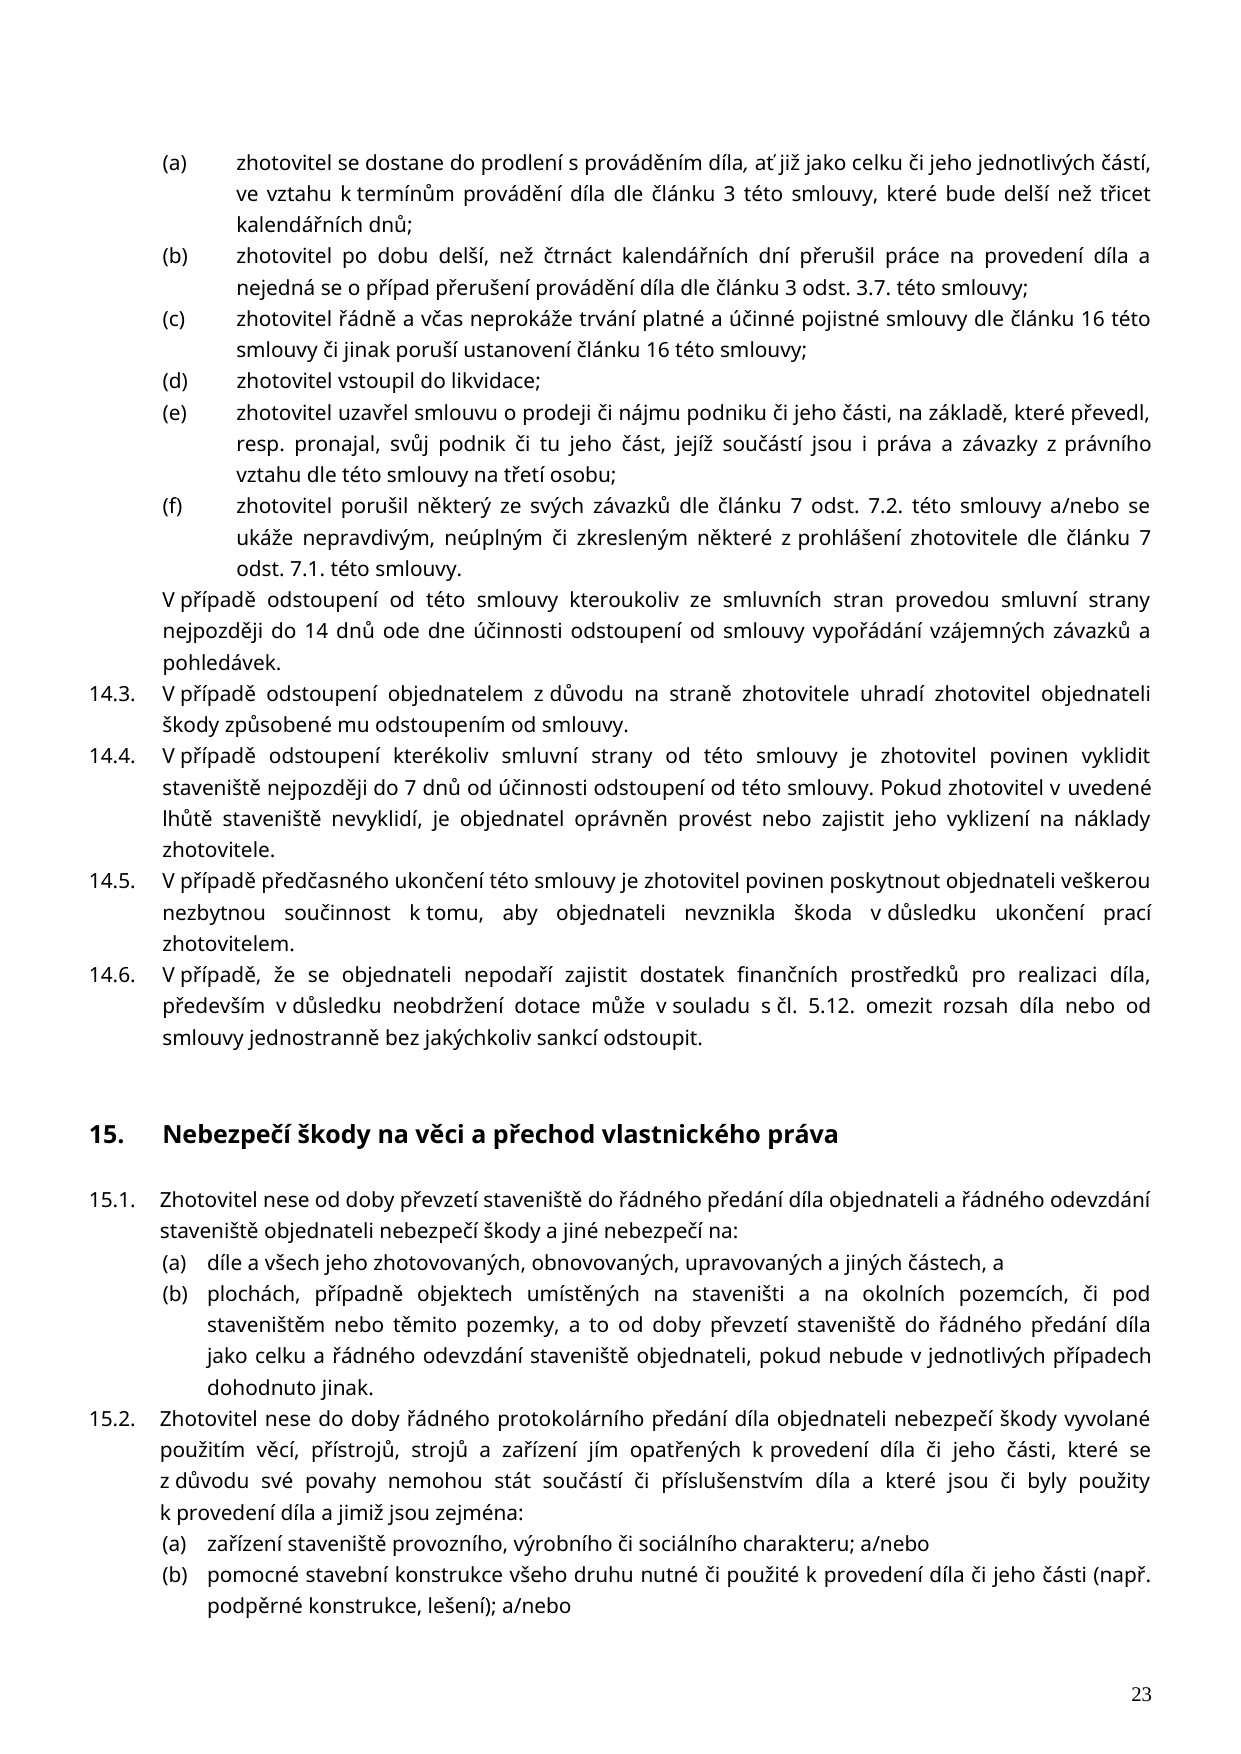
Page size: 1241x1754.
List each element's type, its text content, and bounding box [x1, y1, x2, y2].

text V případě odstoupení od této smlouvy kteroukoliv ze smluvních stran provedou smluvní strany nejpozději do 14 dnů ode dne účinnosti odstoupení od smlouvy vypořádání vzájemných závazků a pohledávek. [162, 585, 1152, 676]
text (a) díle a všech jeho zhotovovaných, obnovovaných, upravovaných a jiných částech, a [162, 1248, 1152, 1276]
text (b) plochách, případně objektech umístěných na staveništi a na okolních pozemcích, či pod staveništěm nebo těmito pozemky, a to od doby převzetí staveniště do řádného předání díla jako celku a řádného odevzdání staveniště objednateli, pokud nebude v jednotlivých případech dohodnuto jinak. [162, 1279, 1152, 1401]
text (a) zařízení staveniště provozního, výrobního či sociálního charakteru; a/nebo [162, 1529, 1152, 1557]
text 15.2. Zhotovitel nese do doby řádného protokolárního předání díla objednateli nebezpečí škody vyvolané použitím věcí, přístrojů, strojů a zařízení jím opatřených k provedení díla či jeho části, které se z důvodu své povahy nemohou stát součástí či příslušenstvím díla a které jsou či byly použity k provedení díla a jimiž jsou zejména: [89, 1404, 1152, 1526]
list V případě odstoupení kterékoliv smluvní strany od této smlouvy je zhotovitel povinen vyklidit staveniště nejpozději do 7 dnů od účinnosti odstoupení od této smlouvy. Pokud zhotovitel v uvedené lhůtě staveniště nevyklidí, je objednatel oprávněn provést nebo zajistit jeho vyklizení na náklady zhotovitele. [89, 741, 1152, 864]
text (d) zhotovitel vstoupil do likvidace; [162, 366, 1152, 395]
text (b) zhotovitel po dobu delší, než čtrnáct kalendářních dní přerušil práce na provedení díla a nejedná se o případ přerušení provádění díla dle článku 3 odst. 3.7. této smlouvy; [162, 241, 1152, 301]
text (e) zhotovitel uzavřel smlouvu o prodeji či nájmu podniku či jeho části, na základě, které převedl, resp. pronajal, svůj podnik či tu jeho část, jejíž součástí jsou i práva a závazky z právního vztahu dle této smlouvy na třetí osobu; [162, 398, 1152, 489]
list V případě, že se objednateli nepodaří zajistit dostatek finančních prostředků pro realizaci díla, především v důsledku neobdržení dotace může v souladu s čl. 5.12. omezit rozsah díla nebo od smlouvy jednostranně bez jakýchkoliv sankcí odstoupit. [89, 960, 1152, 1051]
text (b) pomocné stavební konstrukce všeho druhu nutné či použité k provedení díla či jeho části (např. podpěrné konstrukce, lešení); a/nebo [162, 1560, 1152, 1620]
text 15.1. Zhotovitel nese od doby převzetí staveniště do řádného předání díla objednateli a řádného odevzdání staveniště objednateli nebezpečí škody a jiné nebezpečí na: [89, 1185, 1152, 1245]
list V případě odstoupení objednatelem z důvodu na straně zhotovitele uhradí zhotovitel objednateli škody způsobené mu odstoupením od smlouvy. [89, 679, 1152, 739]
list V případě předčasného ukončení této smlouvy je zhotovitel povinen poskytnout objednateli veškerou nezbytnou součinnost k tomu, aby objednateli nevznikla škoda v důsledku ukončení prací zhotovitelem. [89, 866, 1152, 957]
text (f) zhotovitel porušil některý ze svých závazků dle článku 7 odst. 7.2. této smlouvy a/nebo se ukáže nepravdivým, neúplným či zkresleným některé z prohlášení zhotovitele dle článku 7 odst. 7.1. této smlouvy. [162, 491, 1152, 582]
text (c) zhotovitel řádně a včas neprokáže trvání platné a účinné pojistné smlouvy dle článku 16 této smlouvy či jinak poruší ustanovení článku 16 této smlouvy; [162, 304, 1152, 364]
text (a) zhotovitel se dostane do prodlení s prováděním díla, ať již jako celku či jeho jednotlivých částí, ve vztahu k termínům provádění díla dle článku 3 této smlouvy, které bude delší než třicet kalendářních dnů; [162, 148, 1152, 239]
list Nebezpečí škody na věci a přechod vlastnického práva [89, 1116, 1152, 1151]
